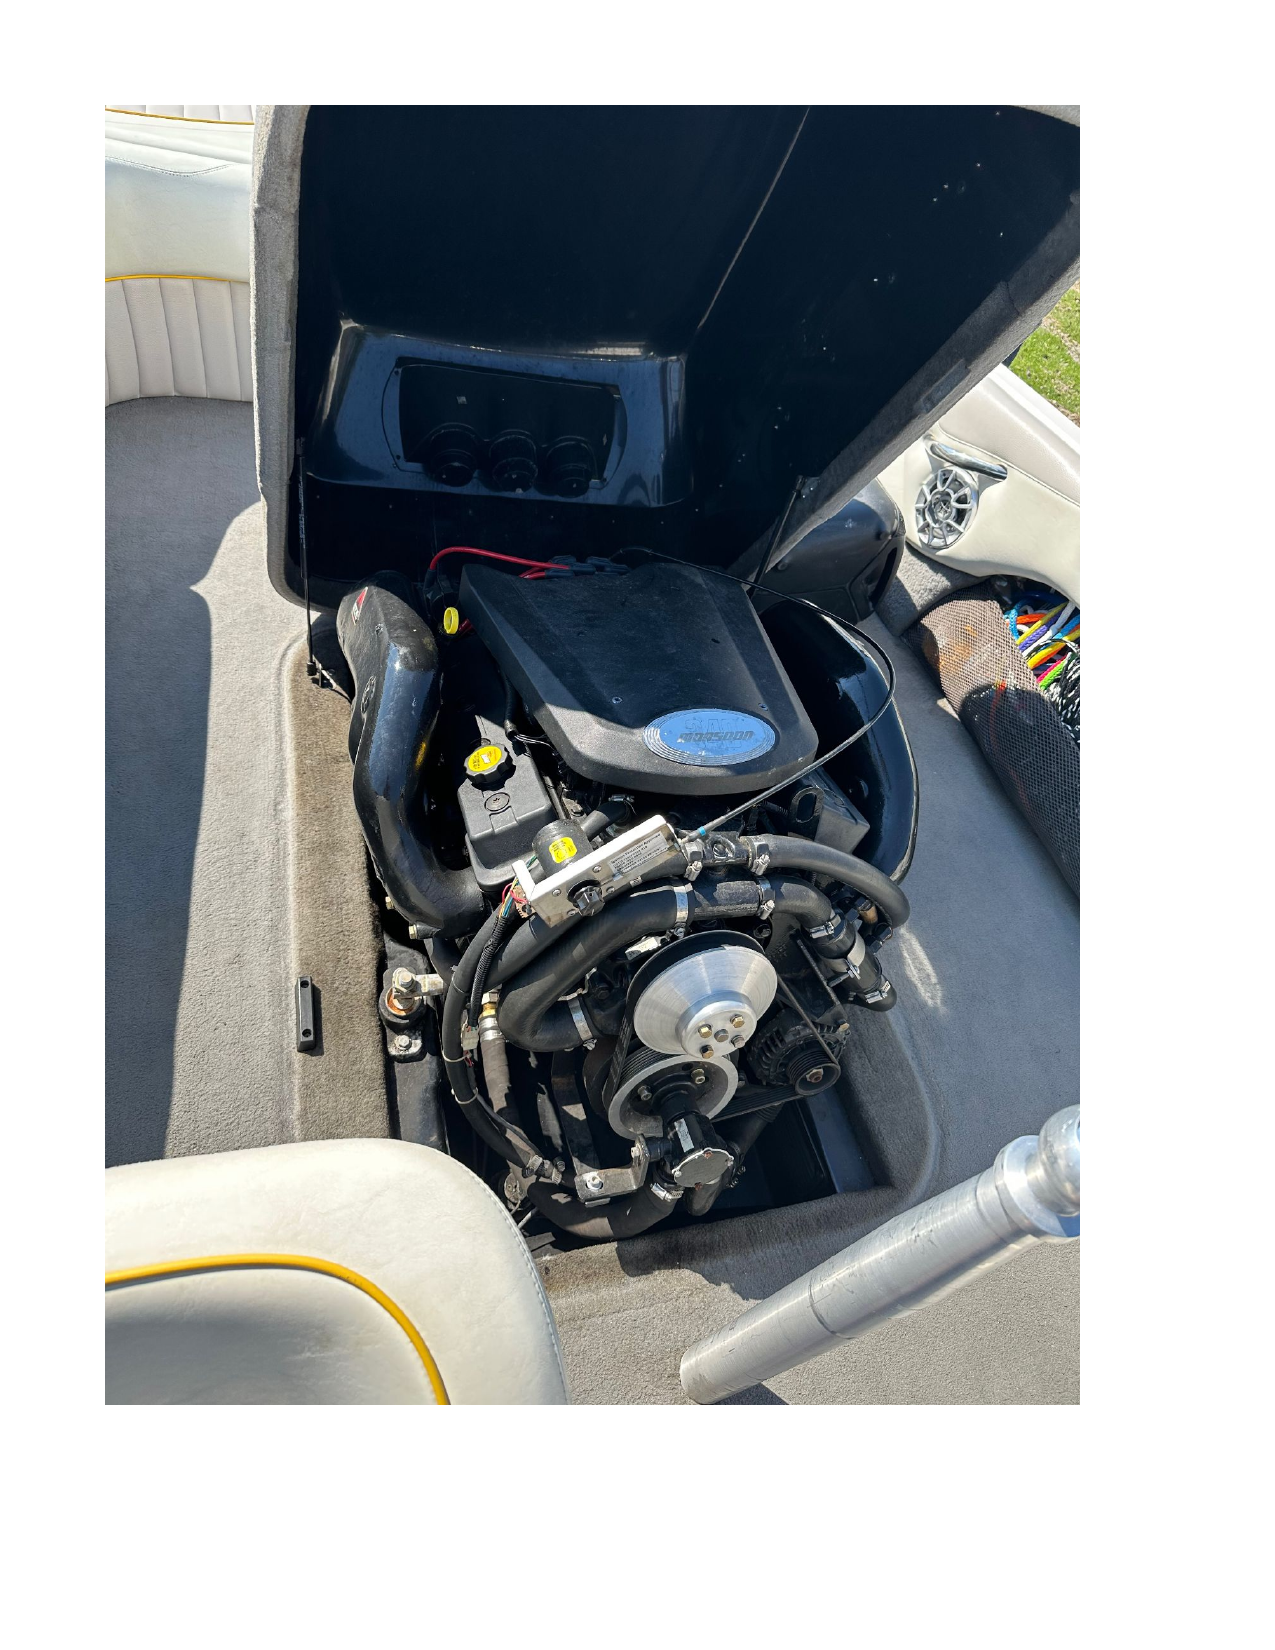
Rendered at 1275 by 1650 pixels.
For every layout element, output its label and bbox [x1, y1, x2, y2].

picture [105, 105, 1080, 1405]
